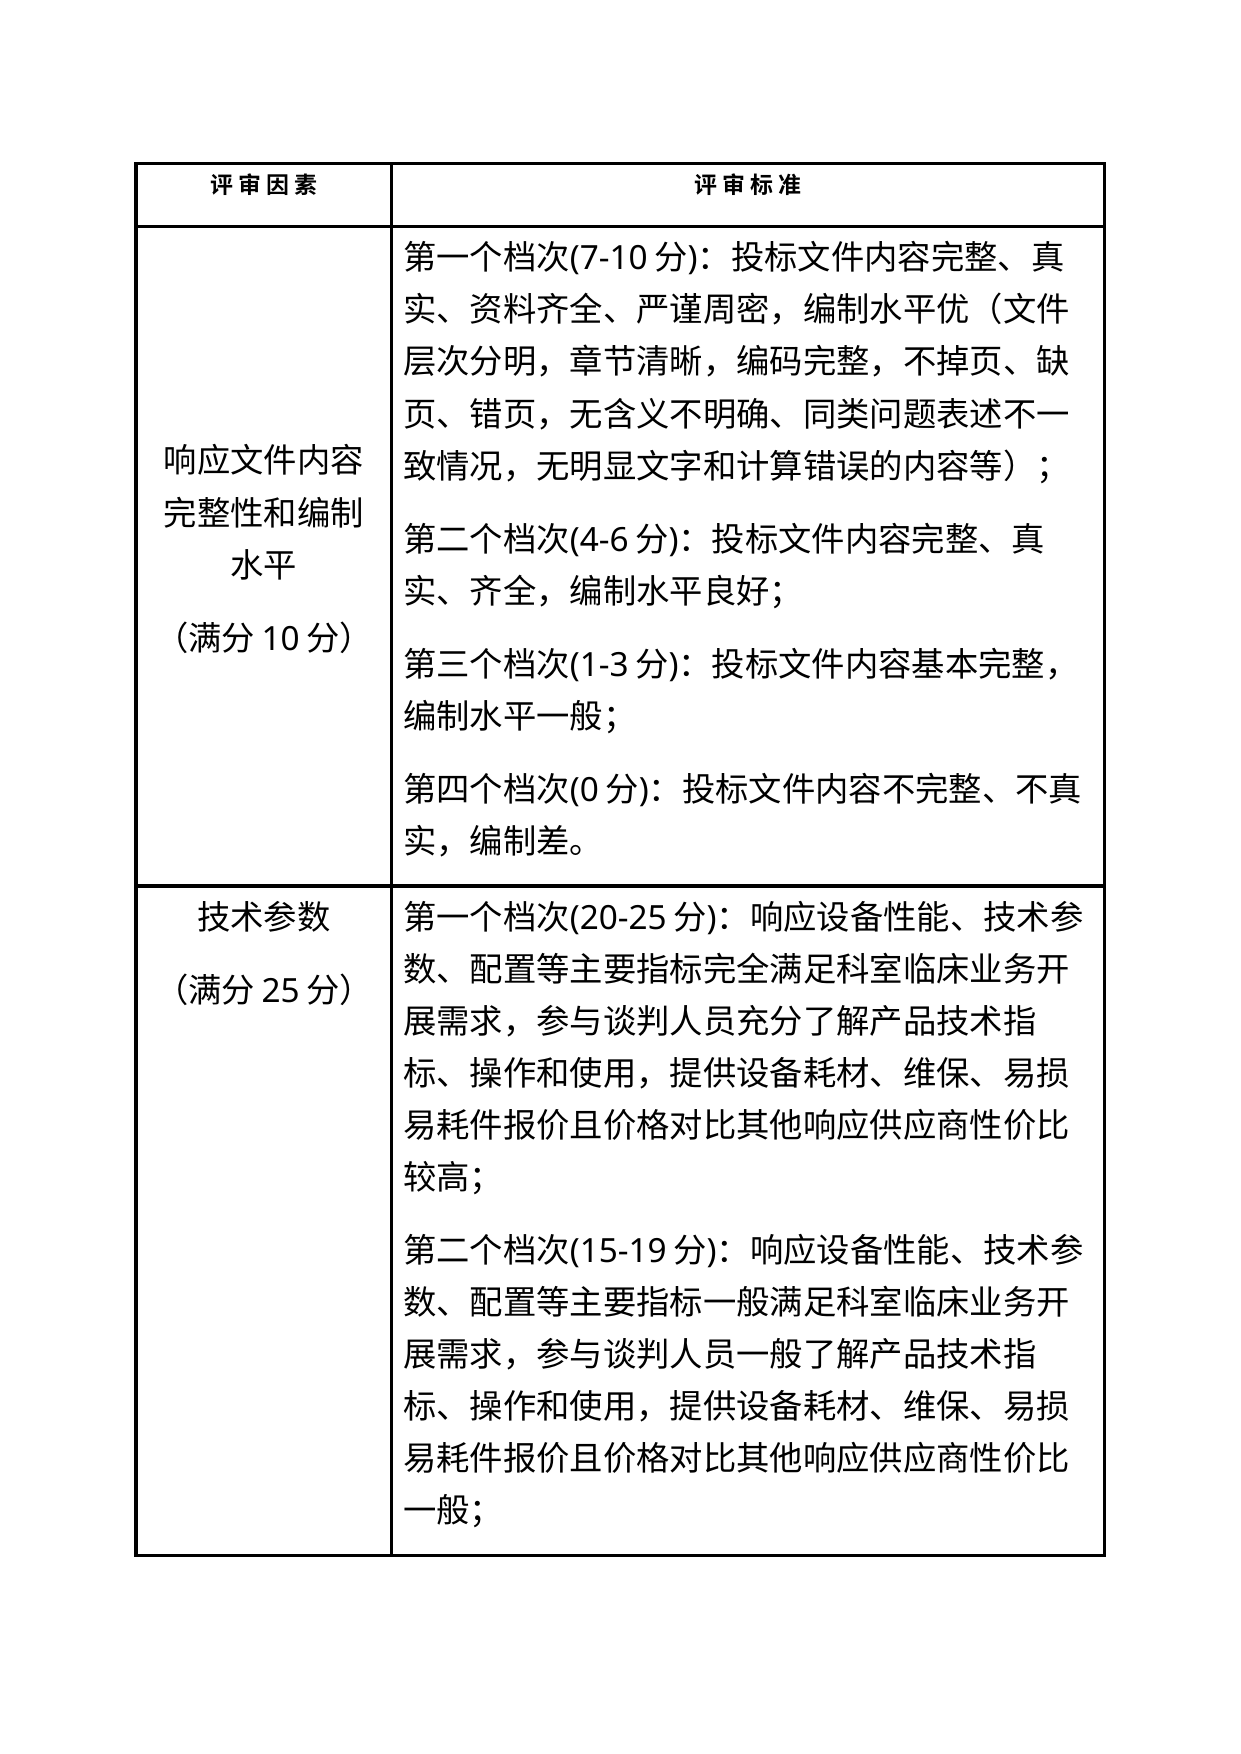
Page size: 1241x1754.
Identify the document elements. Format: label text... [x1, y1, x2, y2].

table_cell 响应文件内容完整性和编制水平 （满分10分） [138, 228, 390, 884]
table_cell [393, 888, 1103, 1554]
table_header 评 审 因 素 [138, 165, 390, 225]
table_cell 技术参数 （满分25分） [138, 888, 390, 1554]
table_cell 第一个档次(7-10分)：投标文件内容完整、真实、资料齐全、严谨周密，编制水平优（文件层次分明，章节清晰，编码完整，不掉页、缺页、错页，无含义不明确、同类问题表述不一致情况，无明显文字和计算错误的内容等）； 第二个档次(4-6分)：投标文件内容完整、真实、齐全，编制水平良好； 第三个档次(1-3分)：投标文件内容基本完整，编制水平一般； 第四个档次(0分)：投标文件内容不完整、不真实，编制差。 [393, 228, 1103, 884]
table_header 评 审 标 准 [393, 165, 1103, 225]
